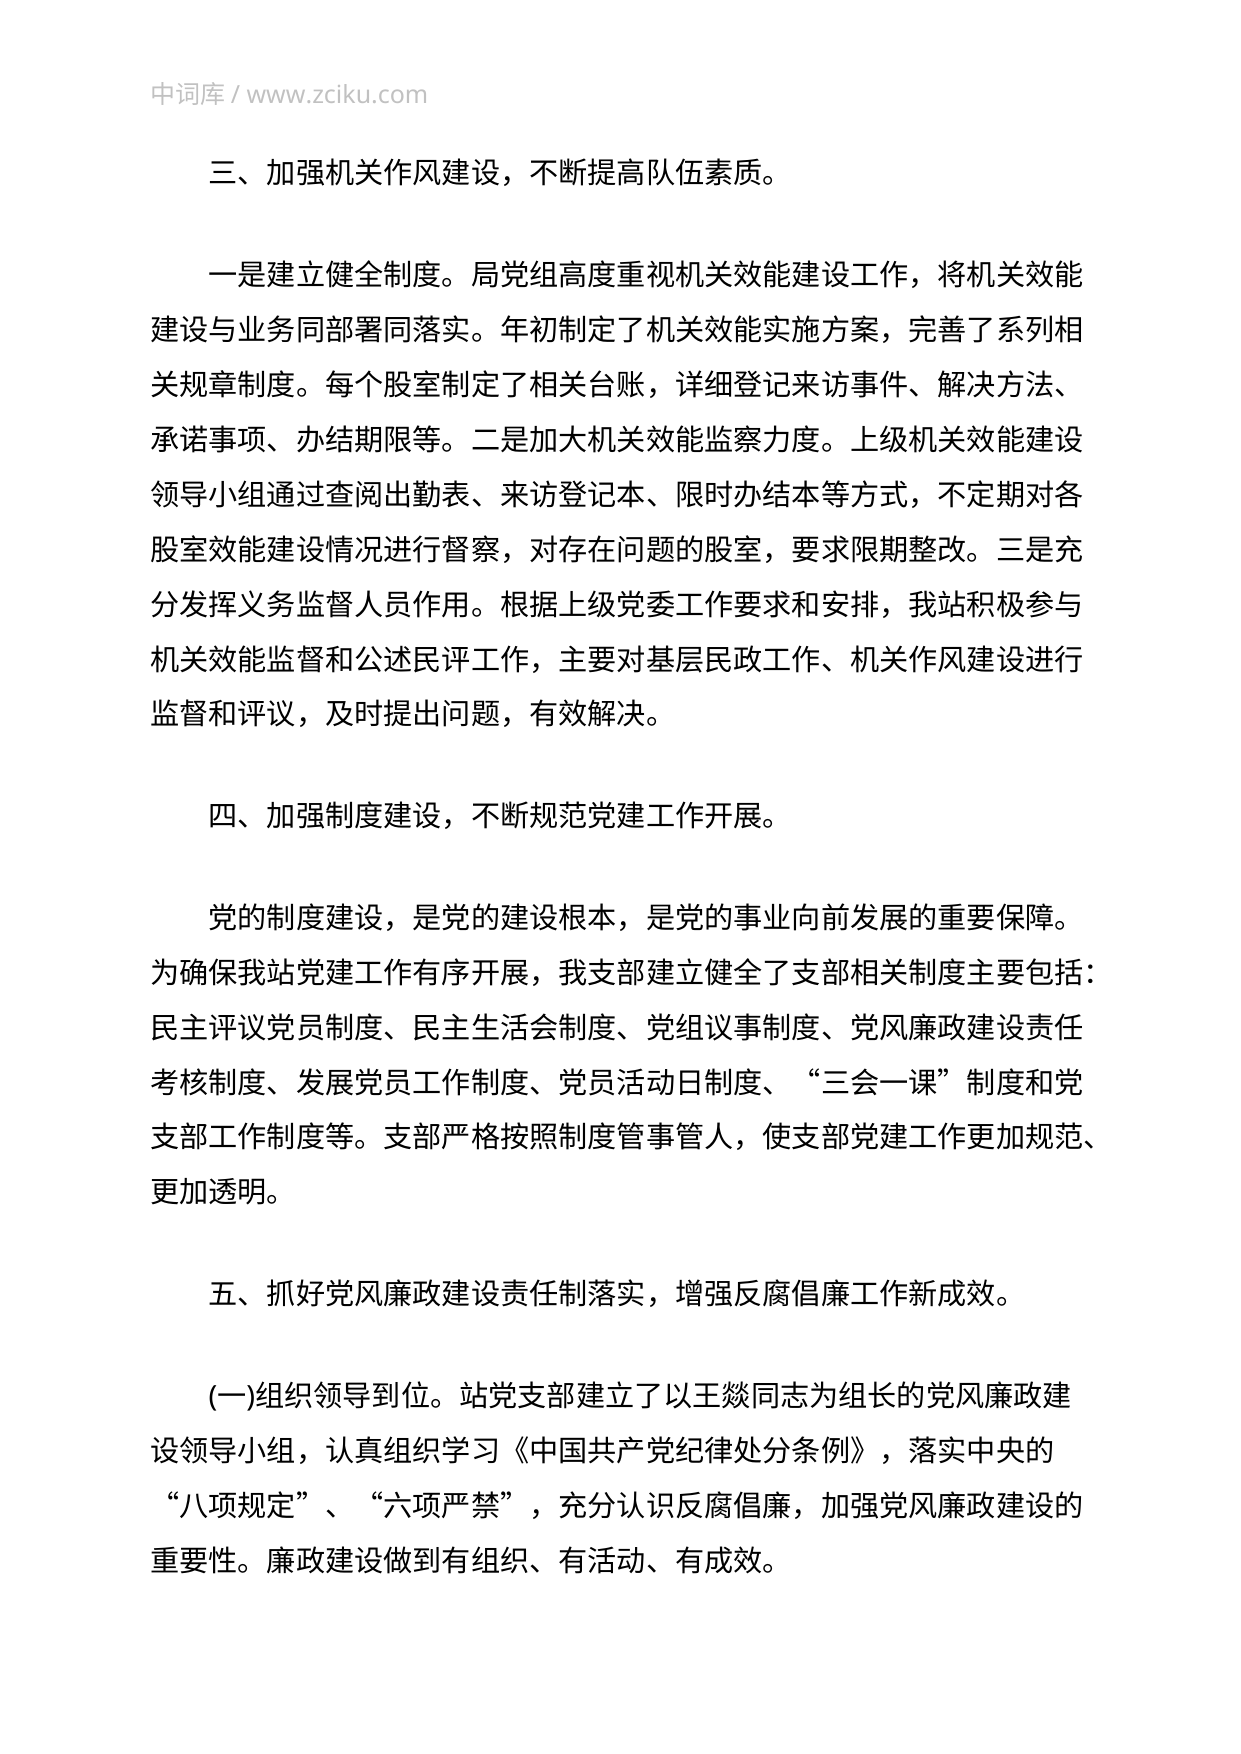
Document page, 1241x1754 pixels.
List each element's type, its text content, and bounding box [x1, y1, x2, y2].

text 一是建立健全制度。局党组高度重视机关效能建设工作，将机关效能建设与业务同部署同落实。年初制定了机关效能实施方案，完善了系列相关规章制度。每个股室制定了相关台账，详细登记来访事件、解决方法、承诺事项、办结期限等。二是加大机关效能监察力度。上级机关效能建设领导小组通过查阅出勤表、来访登记本、限时办结本等方式，不定期对各股室效能建设情况进行督察，对存在问题的股室，要求限期整改。三是充分发挥义务监督人员作用。根据上级党委工作要求和安排，我站积极参与机关效能监督和公述民评工作，主要对基层民政工作、机关作风建设进行监督和评议，及时提出问题，有效解决。 [150, 252, 1090, 733]
text (一)组织领导到位。站党支部建立了以王燚同志为组长的党风廉政建设领导小组，认真组织学习《中国共产党纪律处分条例》，落实中央的“八项规定”、“六项严禁”，充分认识反腐倡廉，加强党风廉政建设的重要性。廉政建设做到有组织、有活动、有成效。 [150, 1372, 1090, 1579]
text 四、加强制度建设，不断规范党建工作开展。 [150, 793, 1090, 835]
text 三、加强机关作风建设，不断提高队伍素质。 [150, 150, 1090, 192]
text 党的制度建设，是党的建设根本，是党的事业向前发展的重要保障。为确保我站党建工作有序开展，我支部建立健全了支部相关制度主要包括：民主评议党员制度、民主生活会制度、党组议事制度、党风廉政建设责任考核制度、发展党员工作制度、党员活动日制度、“三会一课”制度和党支部工作制度等。支部严格按照制度管事管人，使支部党建工作更加规范、更加透明。 [150, 894, 1090, 1211]
text 五、抓好党风廉政建设责任制落实，增强反腐倡廉工作新成效。 [150, 1271, 1090, 1313]
